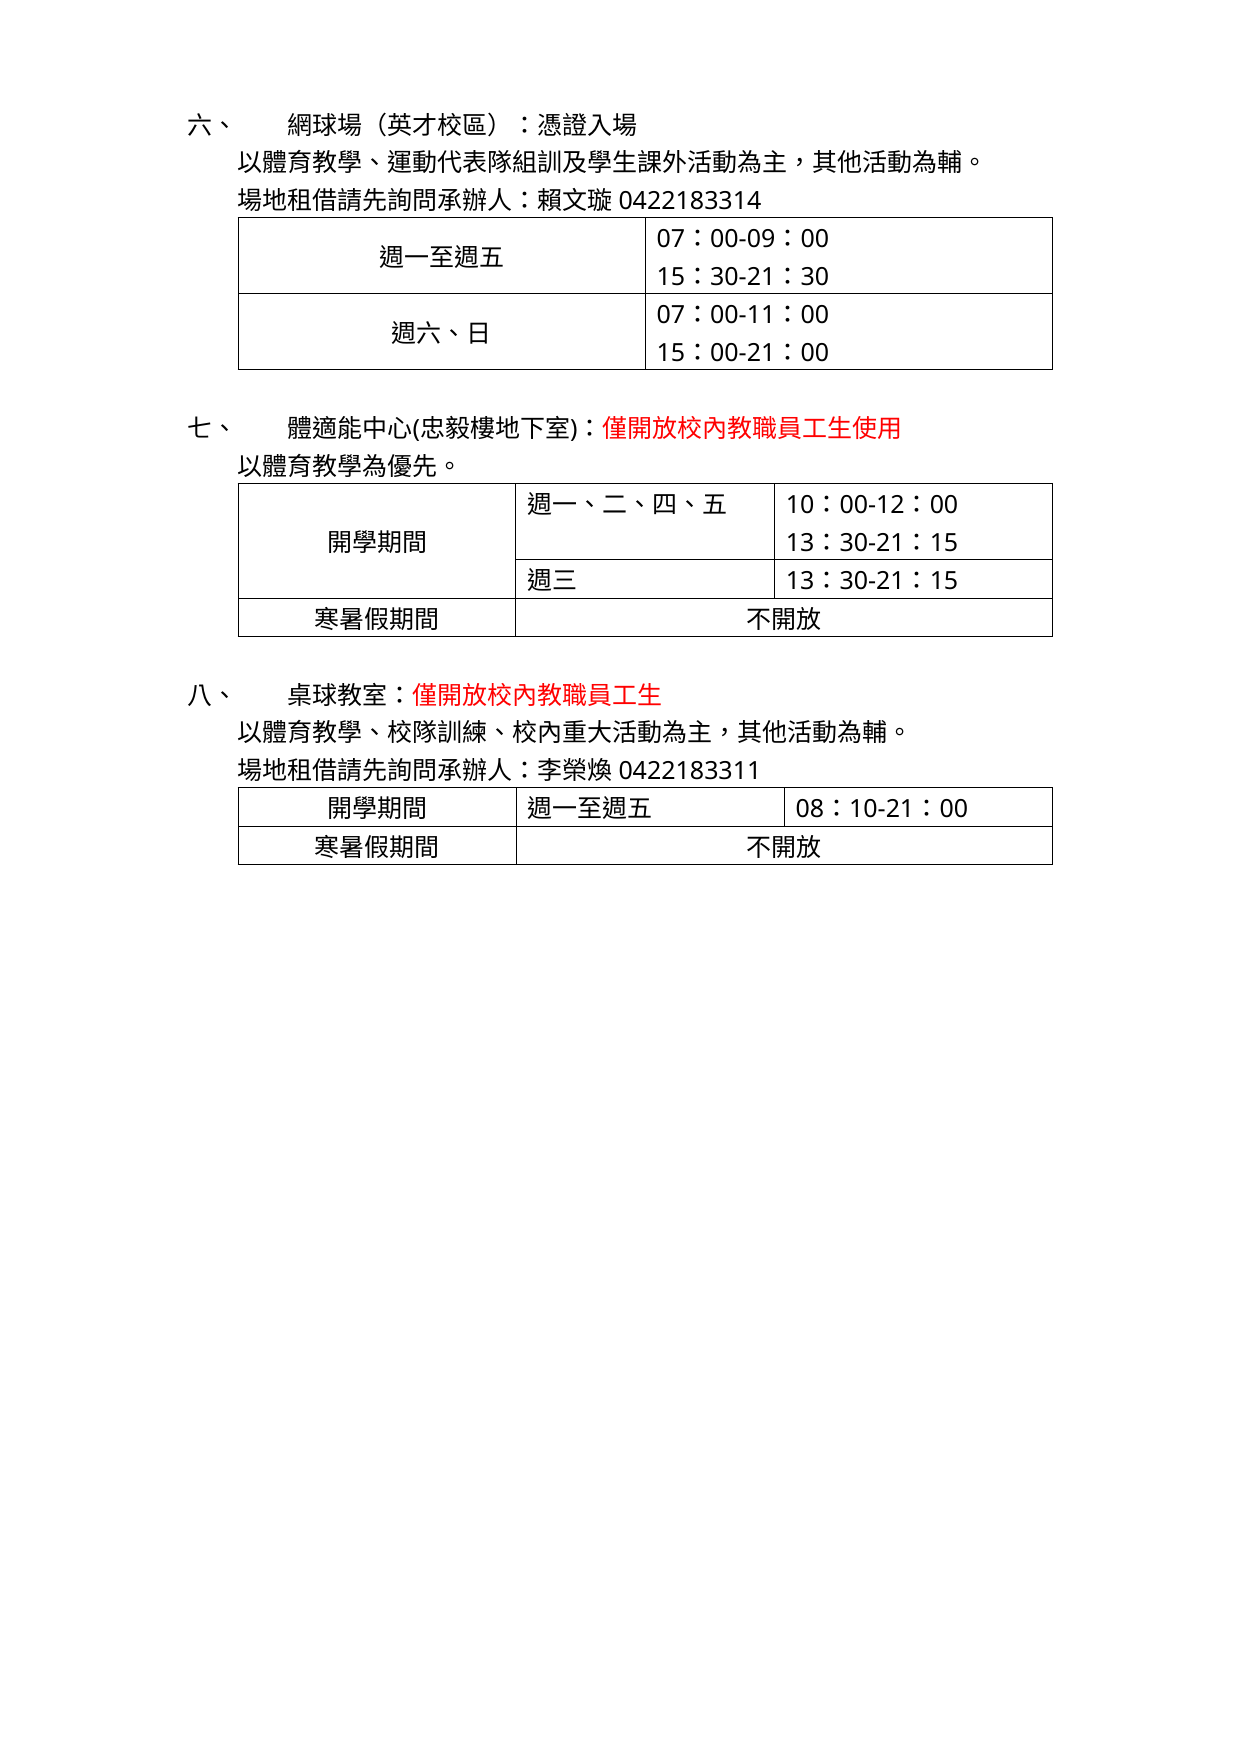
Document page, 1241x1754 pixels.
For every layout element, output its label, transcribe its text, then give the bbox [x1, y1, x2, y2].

list 場地租借請先詢問承辦人：李榮煥 0422183311 [238, 749, 1053, 787]
list 桌球教室：僅開放校內教職員工生 [188, 674, 1053, 712]
table_header 週一至週五 [517, 788, 784, 826]
table_header 週一至週五 [239, 218, 645, 293]
table_cell 週三 [516, 560, 774, 597]
table_cell 07：00-11：00 15：00-21：00 [646, 294, 1052, 369]
table_header 07：00-09：00 15：30-21：30 [646, 218, 1052, 293]
table_cell 寒暑假期間 [239, 827, 516, 864]
list 體適能中心(忠毅樓地下室)：僅開放校內教職員工生使用 [188, 408, 1053, 445]
list 以體育教學、運動代表隊組訓及學生課外活動為主，其他活動為輔。 [238, 142, 1053, 180]
table_header 08：10-21：00 [785, 788, 1052, 826]
list 以體育教學、校隊訓練、校內重大活動為主，其他活動為輔。 [238, 712, 1053, 749]
list 網球場（英才校區）：憑證入場 [188, 105, 1053, 142]
table_cell 不開放 [516, 599, 1052, 636]
table_cell 不開放 [517, 827, 1052, 864]
table_header 10：00-12：00 13：30-21：15 [775, 484, 1052, 559]
list 場地租借請先詢問承辦人：賴文璇 0422183314 [238, 180, 1053, 217]
table_header 開學期間 [239, 788, 516, 826]
table_cell 13：30-21：15 [775, 560, 1052, 597]
list 以體育教學為優先。 [238, 445, 1053, 483]
table_cell 寒暑假期間 [239, 599, 515, 636]
table_cell 週六、日 [239, 294, 645, 369]
table_header 開學期間 [239, 484, 515, 597]
table_header 週一、二、四、五 [516, 484, 774, 559]
